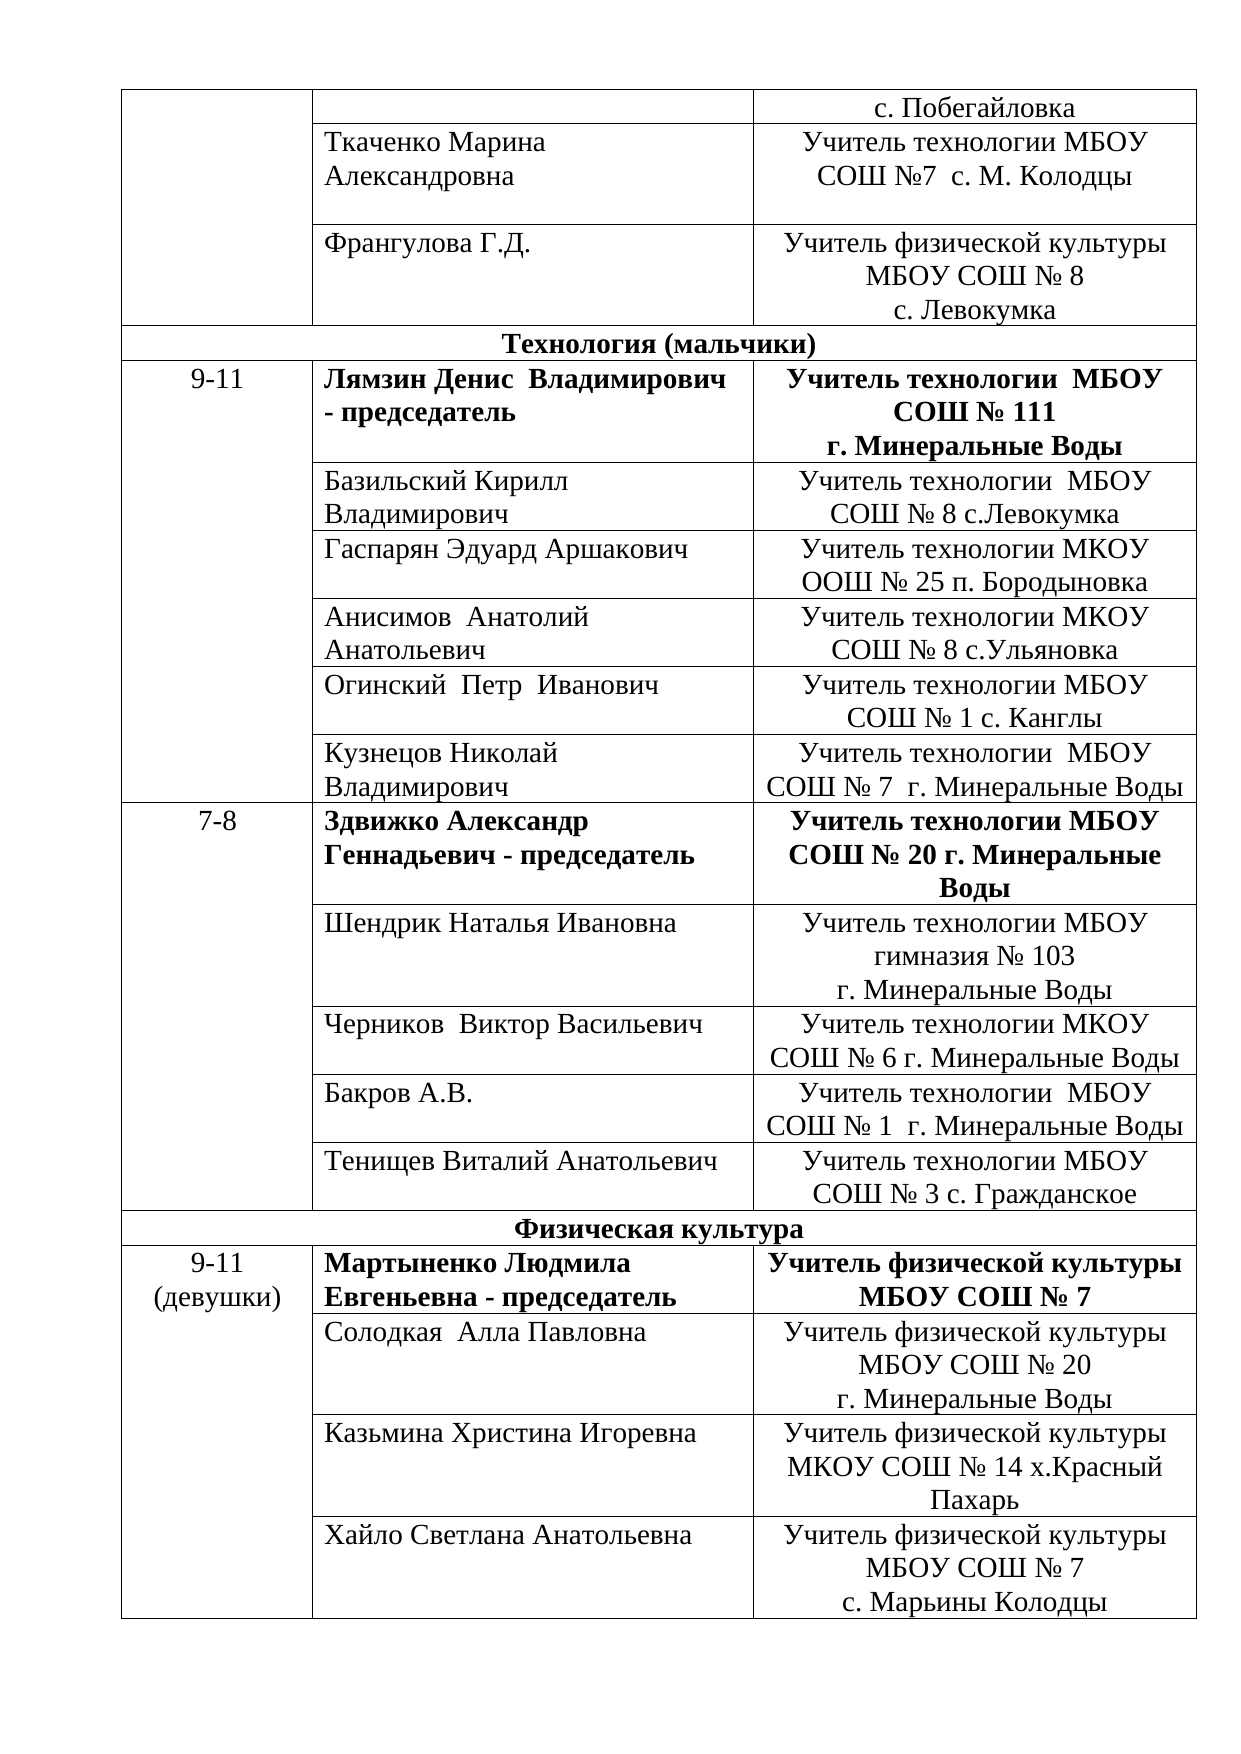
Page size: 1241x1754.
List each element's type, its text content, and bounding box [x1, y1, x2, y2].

table_cell Учитель технологии МБОУ СОШ № 8 с.Левокумка [754, 463, 1196, 530]
table_cell Мартыненко Людмила Евгеньевна - председатель [313, 1246, 753, 1313]
table_cell Учитель технологии МБОУ СОШ № 20 г. Минеральные Воды [754, 803, 1196, 904]
table_cell Учитель физической культуры МКОУ СОШ № 14 х.Красный Пахарь [754, 1415, 1196, 1516]
table_cell Гаспарян Эдуард Аршакович [313, 531, 753, 598]
table_cell Учитель физической культуры МБОУ СОШ № 7 [754, 1246, 1196, 1313]
table_cell Тенищев Виталий Анатольевич [313, 1143, 753, 1210]
table_cell Учитель технологии МКОУ СОШ № 6 г. Минеральные Воды [754, 1007, 1196, 1074]
table_cell Лямзин Денис Владимирович - председатель [313, 361, 753, 462]
table_cell Базильский Кирилл Владимирович [313, 463, 753, 530]
table_cell Франгулова Г.Д. [313, 225, 753, 325]
table_cell Хайло Светлана Анатольевна [313, 1517, 753, 1618]
table_cell Черников Виктор Васильевич [313, 1007, 753, 1074]
table_cell Анисимов Анатолий Анатольевич [313, 599, 753, 666]
table_cell Ткаченко Марина Александровна [313, 124, 753, 224]
table_cell Учитель физической культуры МБОУ СОШ № 7 с. Марьины Колодцы [754, 1517, 1196, 1618]
table_cell Учитель технологии МБОУ гимназия № 103 г. Минеральные Воды [754, 905, 1196, 1006]
table_cell Шендрик Наталья Ивановна [313, 905, 753, 1006]
table_cell Учитель технологии МБОУ СОШ №7 с. М. Колодцы [754, 124, 1196, 224]
table_cell Учитель физической культуры МБОУ СОШ № 20 г. Минеральные Воды [754, 1314, 1196, 1414]
table_cell Солодкая Алла Павловна [313, 1314, 753, 1414]
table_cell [313, 90, 753, 123]
table_cell Учитель технологии МКОУ ООШ № 25 п. Бородыновка [754, 531, 1196, 598]
table_cell Физическая культура [122, 1211, 1196, 1244]
table_cell Учитель технологии МКОУ СОШ № 8 с.Ульяновка [754, 599, 1196, 666]
table_cell Учитель технологии МБОУ СОШ № 3 с. Гражданское [754, 1143, 1196, 1210]
table_cell 7-8 [122, 803, 312, 1210]
table_cell Учитель технологии МБОУ СОШ № 7 г. Минеральные Воды [754, 735, 1196, 802]
table_cell 9-11 (девушки) [122, 1246, 312, 1618]
table_cell Учитель технологии МБОУ СОШ № 1 с. Канглы [754, 667, 1196, 734]
table_cell Бакров А.В. [313, 1075, 753, 1142]
table_cell Технология (мальчики) [122, 326, 1196, 360]
table_cell Здвижко Александр Геннадьевич - председатель [313, 803, 753, 904]
table_cell Учитель технологии МБОУ СОШ № 111 г. Минеральные Воды [754, 361, 1196, 462]
table_cell Огинский Петр Иванович [313, 667, 753, 734]
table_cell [754, 90, 1196, 123]
table_cell Учитель технологии МБОУ СОШ № 1 г. Минеральные Воды [754, 1075, 1196, 1142]
table_cell Учитель физической культуры МБОУ СОШ № 8 с. Левокумка [754, 225, 1196, 325]
table_cell Казьмина Христина Игоревна [313, 1415, 753, 1516]
table_cell Кузнецов Николай Владимирович [313, 735, 753, 802]
table_cell 9-11 [122, 361, 312, 802]
